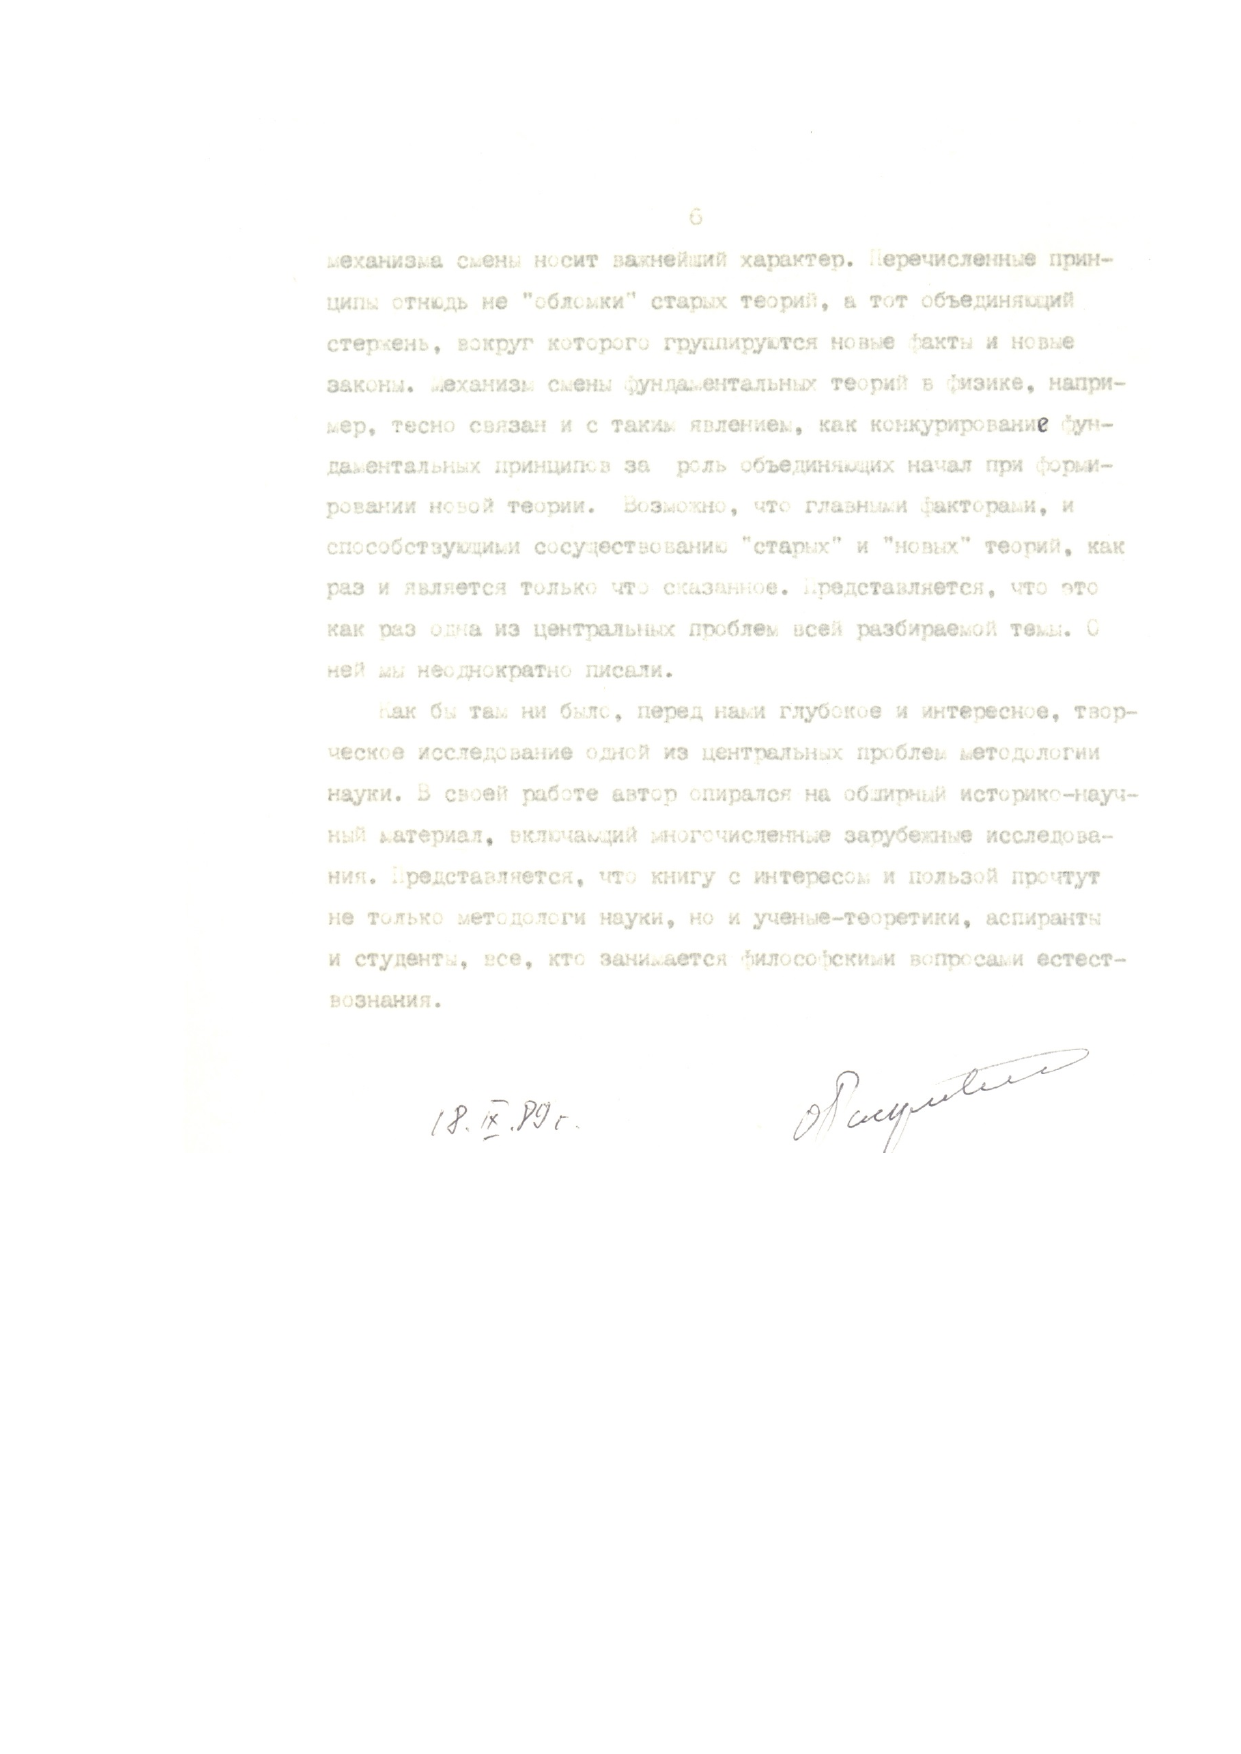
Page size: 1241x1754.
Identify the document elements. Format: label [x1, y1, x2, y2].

picture [177, 118, 1152, 1153]
